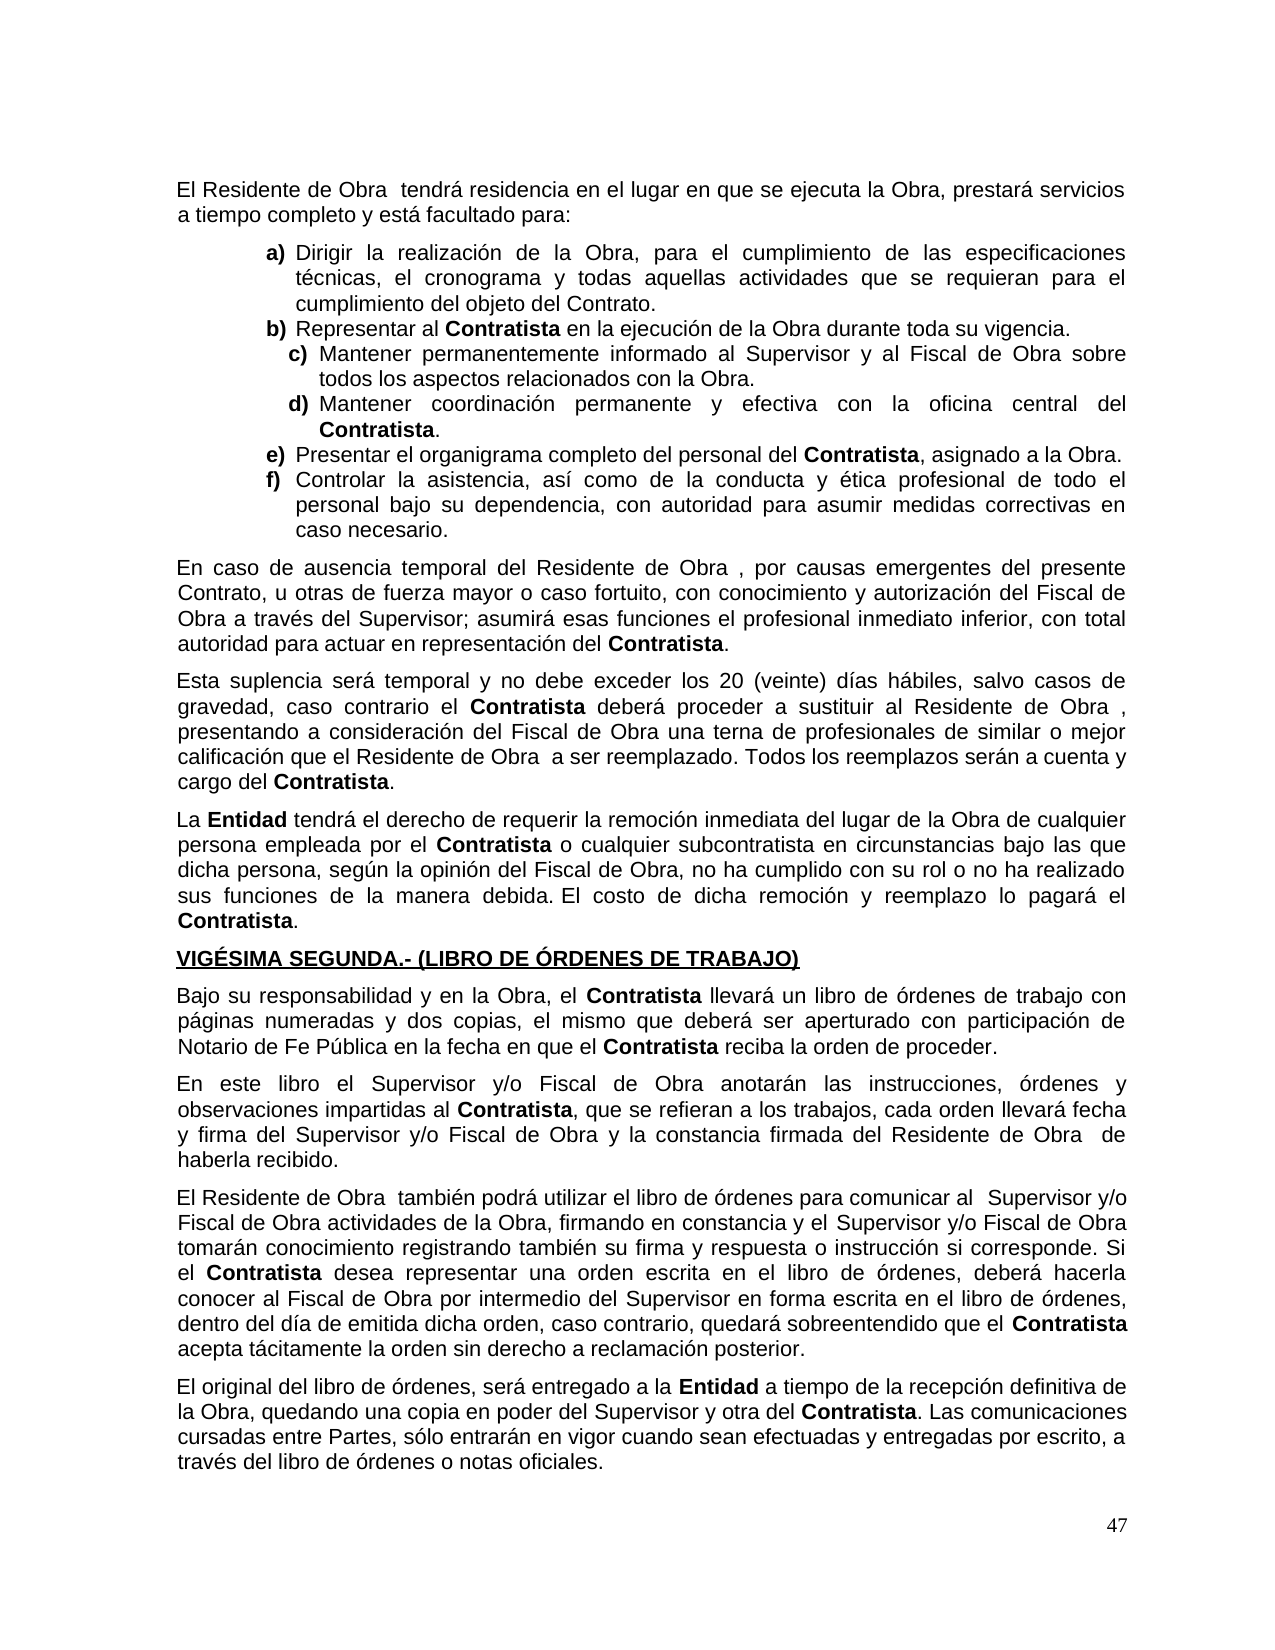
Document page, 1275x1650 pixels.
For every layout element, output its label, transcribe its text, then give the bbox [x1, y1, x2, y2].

text Esta suplencia será temporal y no debe exceder los 20 (veinte) días hábiles, salvo casos de gravedad, caso contrario el Contratista deberá proceder a sustituir al Residente de Obra , presentando a consideración del Fiscal de Obra una terna de profesionales de similar o mejor calificación que el Residente de Obra a ser reemplazado. Todos los reemplazos serán a cuenta y cargo del Contratista. [176, 668, 1127, 794]
text VIGÉSIMA SEGUNDA.- (LIBRO DE ÓRDENES DE TRABAJO) [176, 946, 1127, 971]
text El Residente de Obra tendrá residencia en el lugar en que se ejecuta la Obra, prestará servicios a tiempo completo y está facultado para: [176, 177, 1127, 228]
text El Residente de Obra también podrá utilizar el libro de órdenes para comunicar al Supervisor y/o Fiscal de Obra actividades de la Obra, firmando en constancia y el Supervisor y/o Fiscal de Obra tomarán conocimiento registrando también su firma y respuesta o instrucción si corresponde. Si el Contratista desea representar una orden escrita en el libro de órdenes, deberá hacerla conocer al Fiscal de Obra por intermedio del Supervisor en forma escrita en el libro de órdenes, dentro del día de emitida dicha orden, caso contrario, quedará sobreentendido que el Contratista acepta tácitamente la orden sin derecho a reclamación posterior. [176, 1185, 1127, 1361]
text La Entidad tendrá el derecho de requerir la remoción inmediata del lugar de la Obra de cualquier persona empleada por el Contratista o cualquier subcontratista en circunstancias bajo las que dicha persona, según la opinión del Fiscal de Obra, no ha cumplido con su rol o no ha realizado sus funciones de la manera debida. El costo de dicha remoción y reemplazo lo pagará el Contratista. [176, 807, 1127, 933]
list Controlar la asistencia, así como de la conducta y ética profesional de todo el personal bajo su dependencia, con autoridad para asumir medidas correctivas en caso necesario. [266, 467, 1127, 543]
list Presentar el organigrama completo del personal del Contratista, asignado a la Obra. [266, 442, 1127, 467]
text En este libro el Supervisor y/o Fiscal de Obra anotarán las instrucciones, órdenes y observaciones impartidas al Contratista, que se refieran a los trabajos, cada orden llevará fecha y firma del Supervisor y/o Fiscal de Obra y la constancia firmada del Residente de Obra de haberla recibido. [176, 1071, 1127, 1172]
text En caso de ausencia temporal del Residente de Obra , por causas emergentes del presente Contrato, u otras de fuerza mayor o caso fortuito, con conocimiento y autorización del Fiscal de Obra a través del Supervisor; asumirá esas funciones el profesional inmediato inferior, con total autoridad para actuar en representación del Contratista. [176, 555, 1127, 656]
list Mantener coordinación permanente y efectiva con la oficina central del Contratista. [288, 391, 1127, 442]
list Representar al Contratista en la ejecución de la Obra durante toda su vigencia. [266, 316, 1127, 341]
list Dirigir la realización de la Obra, para el cumplimiento de las especificaciones técnicas, el cronograma y todas aquellas actividades que se requieran para el cumplimiento del objeto del Contrato. [266, 240, 1127, 316]
list Mantener permanentemente informado al Supervisor y al Fiscal de Obra sobre todos los aspectos relacionados con la Obra. [288, 341, 1127, 391]
text Bajo su responsabilidad y en la Obra, el Contratista llevará un libro de órdenes de trabajo con páginas numeradas y dos copias, el mismo que deberá ser aperturado con participación de Notario de Fe Pública en la fecha en que el Contratista reciba la orden de proceder. [176, 983, 1127, 1059]
text El original del libro de órdenes, será entregado a la Entidad a tiempo de la recepción definitiva de la Obra, quedando una copia en poder del Supervisor y otra del Contratista. Las comunicaciones cursadas entre Partes, sólo entrarán en vigor cuando sean efectuadas y entregadas por escrito, a través del libro de órdenes o notas oficiales. [176, 1374, 1127, 1474]
